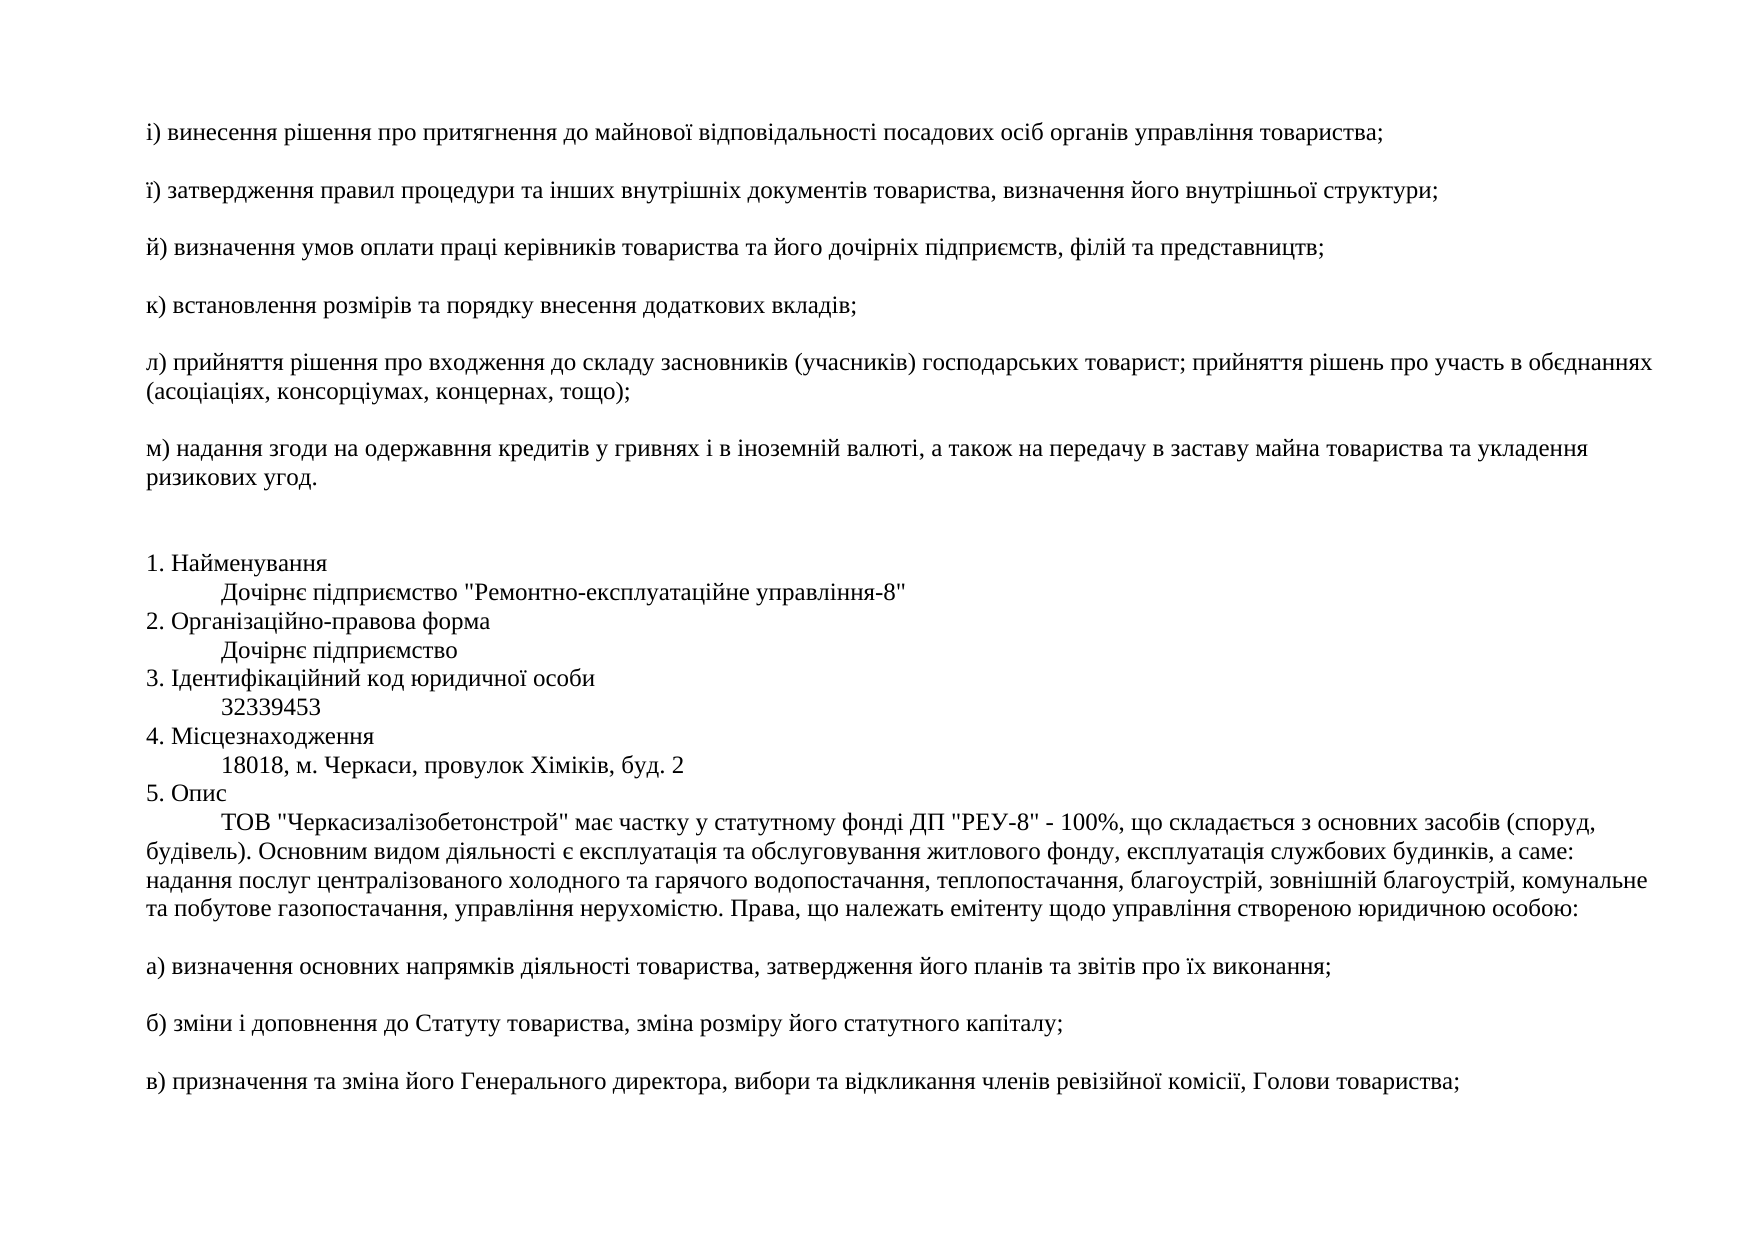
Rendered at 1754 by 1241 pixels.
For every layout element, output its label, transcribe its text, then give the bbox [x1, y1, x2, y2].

text 1. Найменування [146, 548, 1665, 577]
text б) змiни i доповнення до Статуту товариства, змiна розмiру його статутного капiталу; [146, 1008, 1665, 1037]
text Дочірнє підприємство [146, 635, 1665, 663]
text ї) затвердження правил процедури та iнших внутрiшнiх документiв товариства, визначення його внутрiшньої структури; [146, 175, 1665, 203]
text м) надання згоди на одержавння кредитiв у гривнях i в iноземнiй валютi, а також на передачу в заставу майна товариства та укладення ризикових угод. [146, 433, 1665, 491]
text Дочiрнє пiдприємство "Ремонтно-експлуатацiйне управлiння-8" [146, 577, 1665, 606]
text й) визначення умов оплати працi керiвникiв товариства та його дочiрнiх пiдприємств, фiлiй та представництв; [146, 232, 1665, 261]
text 18018, м. Черкаси, провулок Хiмiкiв, буд. 2 [146, 750, 1665, 778]
text 5. Опис [146, 778, 1665, 807]
text 32339453 [146, 692, 1665, 721]
text 4. Місцезнаходження [146, 721, 1665, 750]
text л) прийняття рiшення про входження до складу засновникiв (учасникiв) господарських товарист; прийняття рiшень про участь в обєднаннях (асоцiацiях, консорцiумах, концернах, тощо); [146, 347, 1665, 405]
text 3. Ідентифікаційний код юридичної особи [146, 663, 1665, 692]
text к) встановлення розмiрiв та порядку внесення додаткових вкладiв; [146, 290, 1665, 318]
text в) призначення та змiна його Генерального директора, вибори та вiдкликання членiв ревiзiйної комiсiї, Голови товариства; [146, 1066, 1665, 1095]
text i) винесення рiшення про притягнення до майнової вiдповiдальностi посадових осiб органiв управлiння товариства; [146, 117, 1665, 146]
text ТОВ "Черкасизалiзобетонстрой" має частку у статутному фондi ДП "РЕУ-8" - 100%, що складається з основних засобiв (споруд, будiвель). Основним видом дiяльностi є експлуатацiя та обслуговування житлового фонду, експлуатацiя службових будинкiв, а саме: надання послуг централiзованого холодного та гарячого водопостачання, теплопостачання, благоустрiй, зовнiшнiй благоустрiй, комунальне та побутове газопостачання, управлiння нерухомiстю. Права, що належать емiтенту щодо управлiння створеною юридичною особою: [146, 807, 1665, 922]
text а) визначення основних напрямкiв дiяльностi товариства, затвердження його планiв та звiтiв про їх виконання; [146, 951, 1665, 980]
text 2. Організаційно-правова форма [146, 606, 1665, 635]
